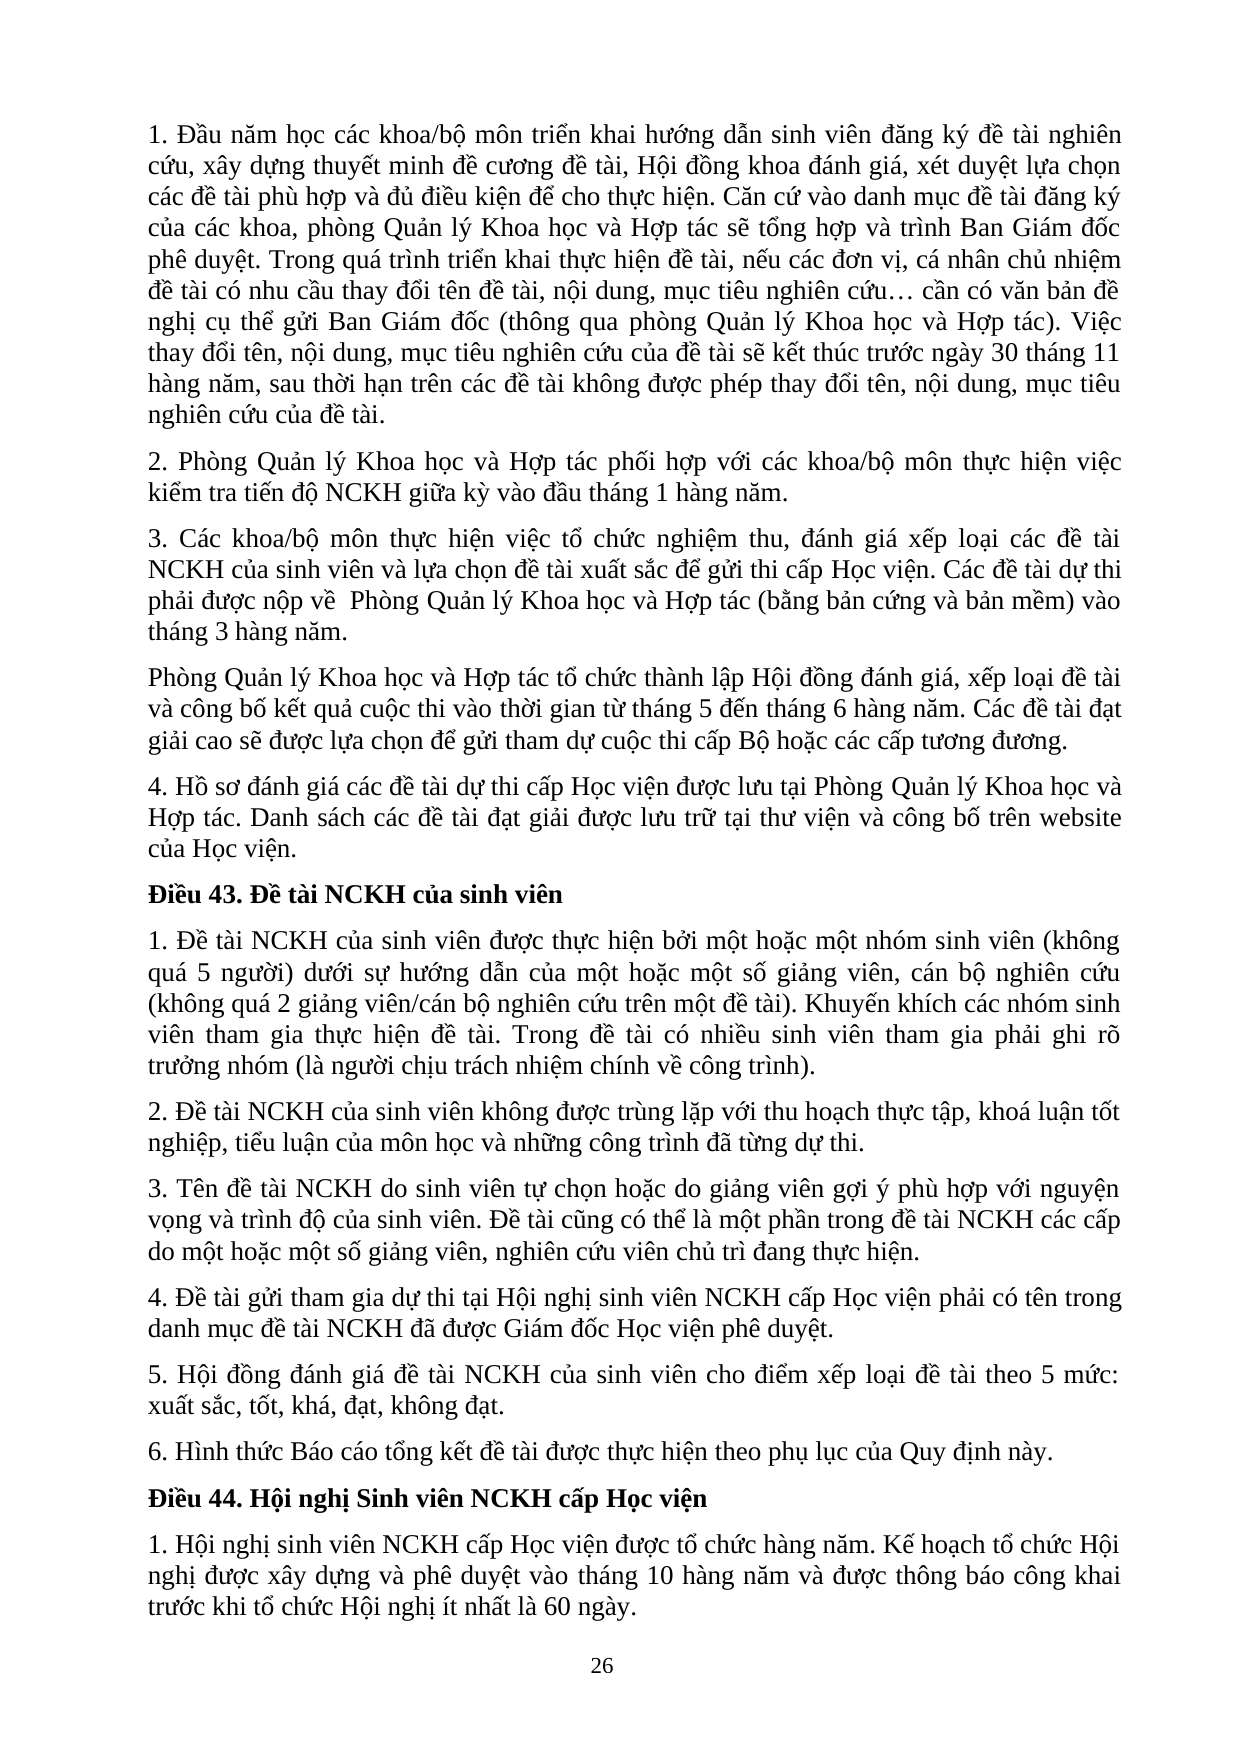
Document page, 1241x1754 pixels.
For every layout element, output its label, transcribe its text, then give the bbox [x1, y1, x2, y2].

text 3. Tên đề tài NCKH do sinh viên tự chọn hoặc do giảng viên gợi ý phù hợp với nguyện vọng và trình độ của sinh viên. Đề tài cũng có thể là một phần trong đề tài NCKH các cấp do một hoặc một số giảng viên, nghiên cứu viên chủ trì đang thực hiện. [148, 1172, 1122, 1266]
text 4. Hồ sơ đánh giá các đề tài dự thi cấp Học viện được lưu tại Phòng Quản lý Khoa học và Hợp tác. Danh sách các đề tài đạt giải được lưu trữ tại thư viện và công bố trên website của Học viện. [148, 770, 1122, 863]
text 2. Đề tài NCKH của sinh viên không được trùng lặp với thu hoạch thực tập, khoá luận tốt nghiệp, tiểu luận của môn học và những công trình đã từng dự thi. [148, 1095, 1122, 1157]
text 5. Hội đồng đánh giá đề tài NCKH của sinh viên cho điểm xếp loại đề tài theo 5 mức: xuất sắc, tốt, khá, đạt, không đạt. [148, 1358, 1122, 1421]
text Điều 44. Hội nghị Sinh viên NCKH cấp Học viện [148, 1482, 1122, 1513]
text 2. Phòng Quản lý Khoa học và Hợp tác phối hợp với các khoa/bộ môn thực hiện việc kiểm tra tiến độ NCKH giữa kỳ vào đầu tháng 1 hàng năm. [148, 444, 1122, 507]
text Điều 43. Đề tài NCKH của sinh viên [148, 878, 1122, 909]
text 1. Hội nghị sinh viên NCKH cấp Học viện được tổ chức hàng năm. Kế hoạch tổ chức Hội nghị được xây dựng và phê duyệt vào tháng 10 hàng năm và được thông báo công khai trước khi tổ chức Hội nghị ít nhất là 60 ngày. [148, 1528, 1122, 1621]
text 6. Hình thức Báo cáo tổng kết đề tài được thực hiện theo phụ lục của Quy định này. [148, 1436, 1122, 1467]
text 1. Đầu năm học các khoa/bộ môn triển khai hướng dẫn sinh viên đăng ký đề tài nghiên cứu, xây dựng thuyết minh đề cương đề tài, Hội đồng khoa đánh giá, xét duyệt lựa chọn các đề tài phù hợp và đủ điều kiện để cho thực hiện. Căn cứ vào danh mục đề tài đăng ký của các khoa, phòng Quản lý Khoa học và Hợp tác sẽ tổng hợp và trình Ban Giám đốc phê duyệt. Trong quá trình triển khai thực hiện đề tài, nếu các đơn vị, cá nhân chủ nhiệm đề tài có nhu cầu thay đổi tên đề tài, nội dung, mục tiêu nghiên cứu… cần có văn bản đề nghị cụ thể gửi Ban Giám đốc (thông qua phòng Quản lý Khoa học và Hợp tác). Việc thay đổi tên, nội dung, mục tiêu nghiên cứu của đề tài sẽ kết thúc trước ngày 30 tháng 11 hàng năm, sau thời hạn trên các đề tài không được phép thay đổi tên, nội dung, mục tiêu nghiên cứu của đề tài. [148, 118, 1122, 429]
text 3. Các khoa/bộ môn thực hiện việc tổ chức nghiệm thu, đánh giá xếp loại các đề tài NCKH của sinh viên và lựa chọn đề tài xuất sắc để gửi thi cấp Học viện. Các đề tài dự thi phải được nộp về Phòng Quản lý Khoa học và Hợp tác (bằng bản cứng và bản mềm) vào tháng 3 hàng năm. [148, 522, 1122, 646]
text 4. Đề tài gửi tham gia dự thi tại Hội nghị sinh viên NCKH cấp Học viện phải có tên trong danh mục đề tài NCKH đã được Giám đốc Học viện phê duyệt. [148, 1281, 1122, 1343]
text 1. Đề tài NCKH của sinh viên được thực hiện bởi một hoặc một nhóm sinh viên (không quá 5 người) dưới sự hướng dẫn của một hoặc một số giảng viên, cán bộ nghiên cứu (không quá 2 giảng viên/cán bộ nghiên cứu trên một đề tài). Khuyến khích các nhóm sinh viên tham gia thực hiện đề tài. Trong đề tài có nhiều sinh viên tham gia phải ghi rõ trưởng nhóm (là người chịu trách nhiệm chính về công trình). [148, 924, 1122, 1080]
text Phòng Quản lý Khoa học và Hợp tác tổ chức thành lập Hội đồng đánh giá, xếp loại đề tài và công bố kết quả cuộc thi vào thời gian từ tháng 5 đến tháng 6 hàng năm. Các đề tài đạt giải cao sẽ được lựa chọn để gửi tham dự cuộc thi cấp Bộ hoặc các cấp tương đương. [148, 661, 1122, 755]
